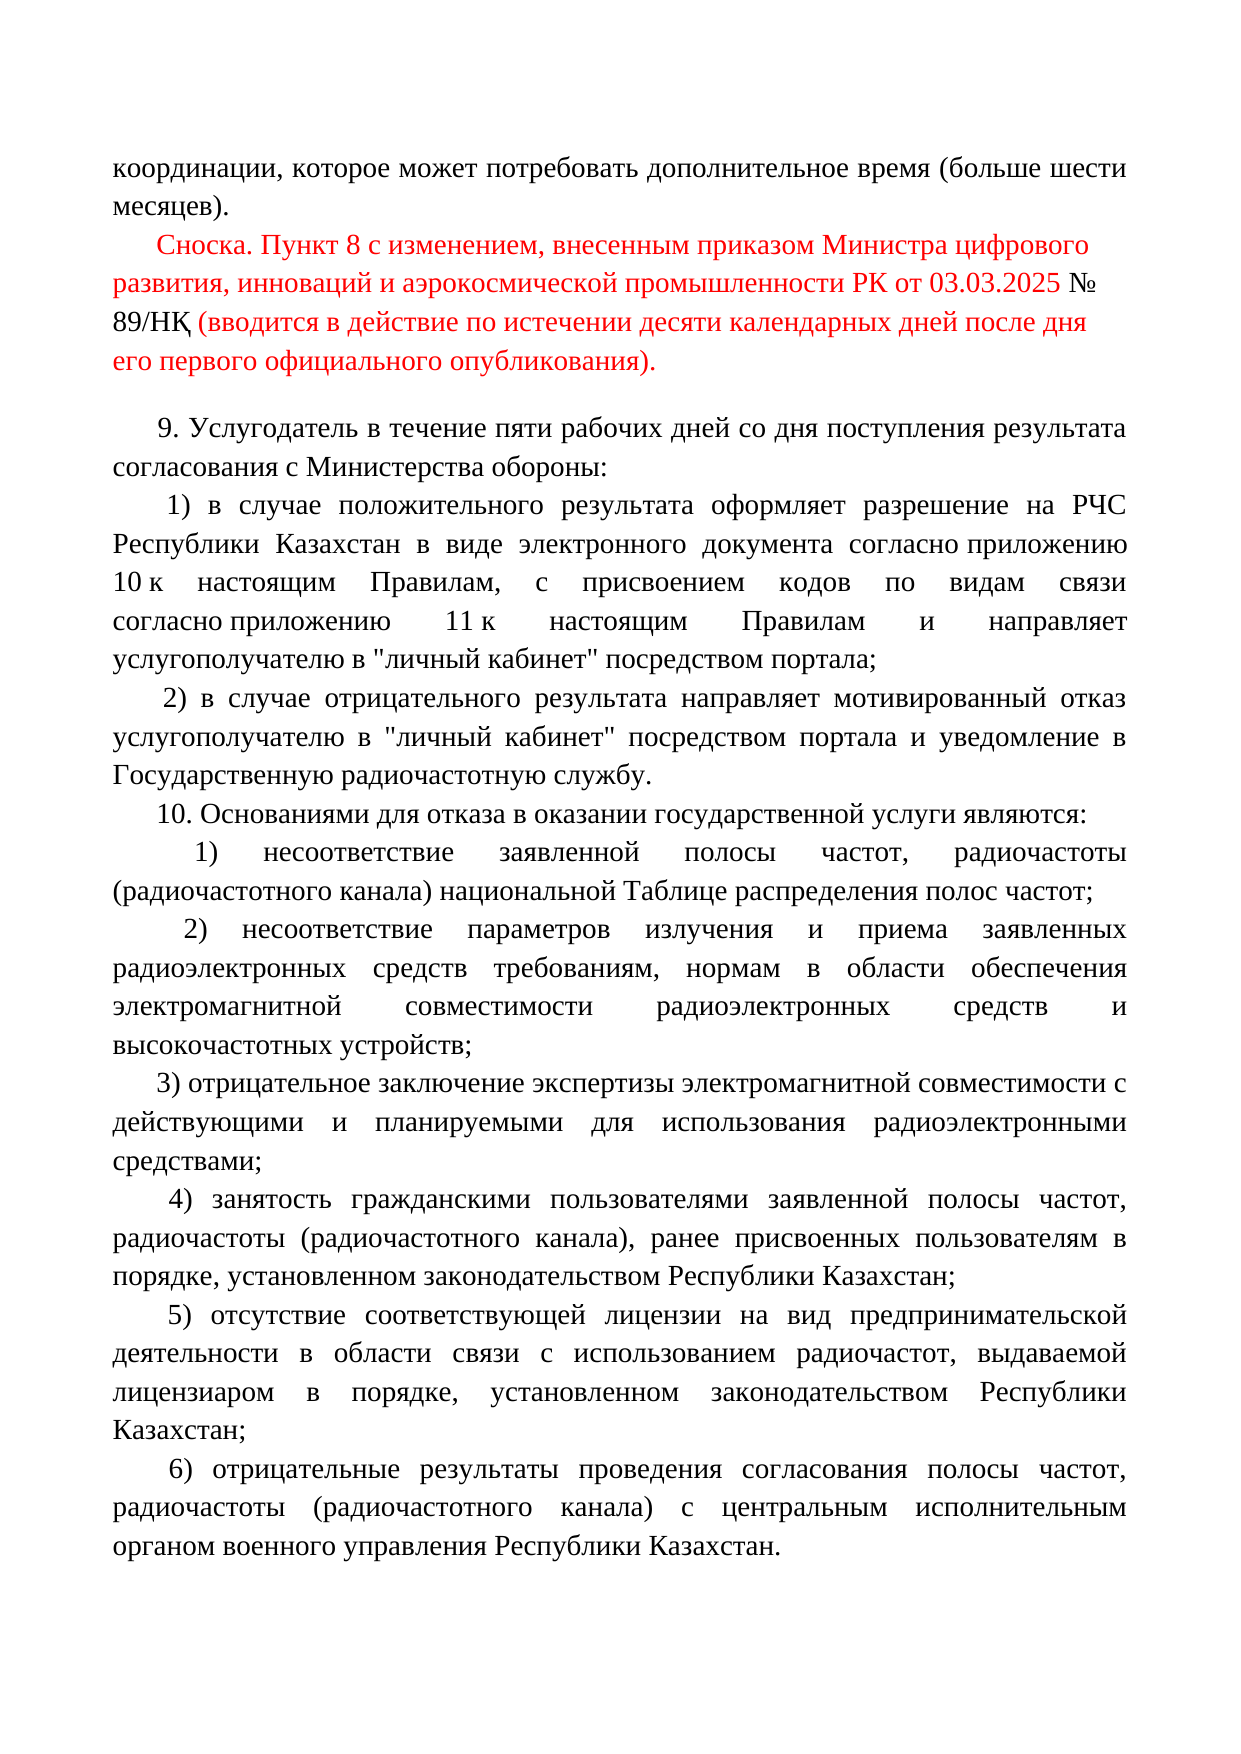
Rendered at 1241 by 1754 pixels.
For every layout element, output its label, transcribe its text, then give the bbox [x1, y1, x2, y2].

text 4) занятость гражданскими пользователями заявленной полосы частот, радиочастоты (радиочастотного канала), ранее присвоенных пользователям в порядке, установленном законодательством Республики Казахстан; [112, 1181, 1128, 1292]
text Сноска. Пункт 8 с изменением, внесенным приказом Министра цифрового развития, инноваций и аэрокосмической промышленности РК от 03.03.2025 № 89/НҚ (вводится в действие по истечении десяти календарных дней после дня его первого официального опубликования). [112, 227, 1128, 406]
text 3) отрицательное заключение экспертизы электромагнитной совместимости с действующими и планируемыми для использования радиоэлектронными средствами; [112, 1066, 1128, 1176]
text 10. Основаниями для отказа в оказании государственной услуги являются: [112, 796, 1128, 829]
text 2) несоответствие параметров излучения и приема заявленных радиоэлектронных средств требованиям, нормам в области обеспечения электромагнитной совместимости радиоэлектронных средств и высокочастотных устройств; [112, 911, 1128, 1061]
text 9. Услугодатель в течение пяти рабочих дней со дня поступления результата согласования с Министерства обороны: [112, 410, 1128, 482]
text 6) отрицательные результаты проведения согласования полосы частот, радиочастоты (радиочастотного канала) с центральным исполнительным органом военного управления Республики Казахстан. [112, 1451, 1128, 1562]
text 1) несоответствие заявленной полосы частот, радиочастоты (радиочастотного канала) национальной Таблице распределения полос частот; [112, 834, 1128, 906]
text 5) отсутствие соответствующей лицензии на вид предпринимательской деятельности в области связи с использованием радиочастот, выдаваемой лицензиаром в порядке, установленном законодательством Республики Казахстан; [112, 1297, 1128, 1446]
text 2) в случае отрицательного результата направляет мотивированный отказ услугополучателю в "личный кабинет" посредством портала и уведомление в Государственную радиочастотную службу. [112, 680, 1128, 791]
